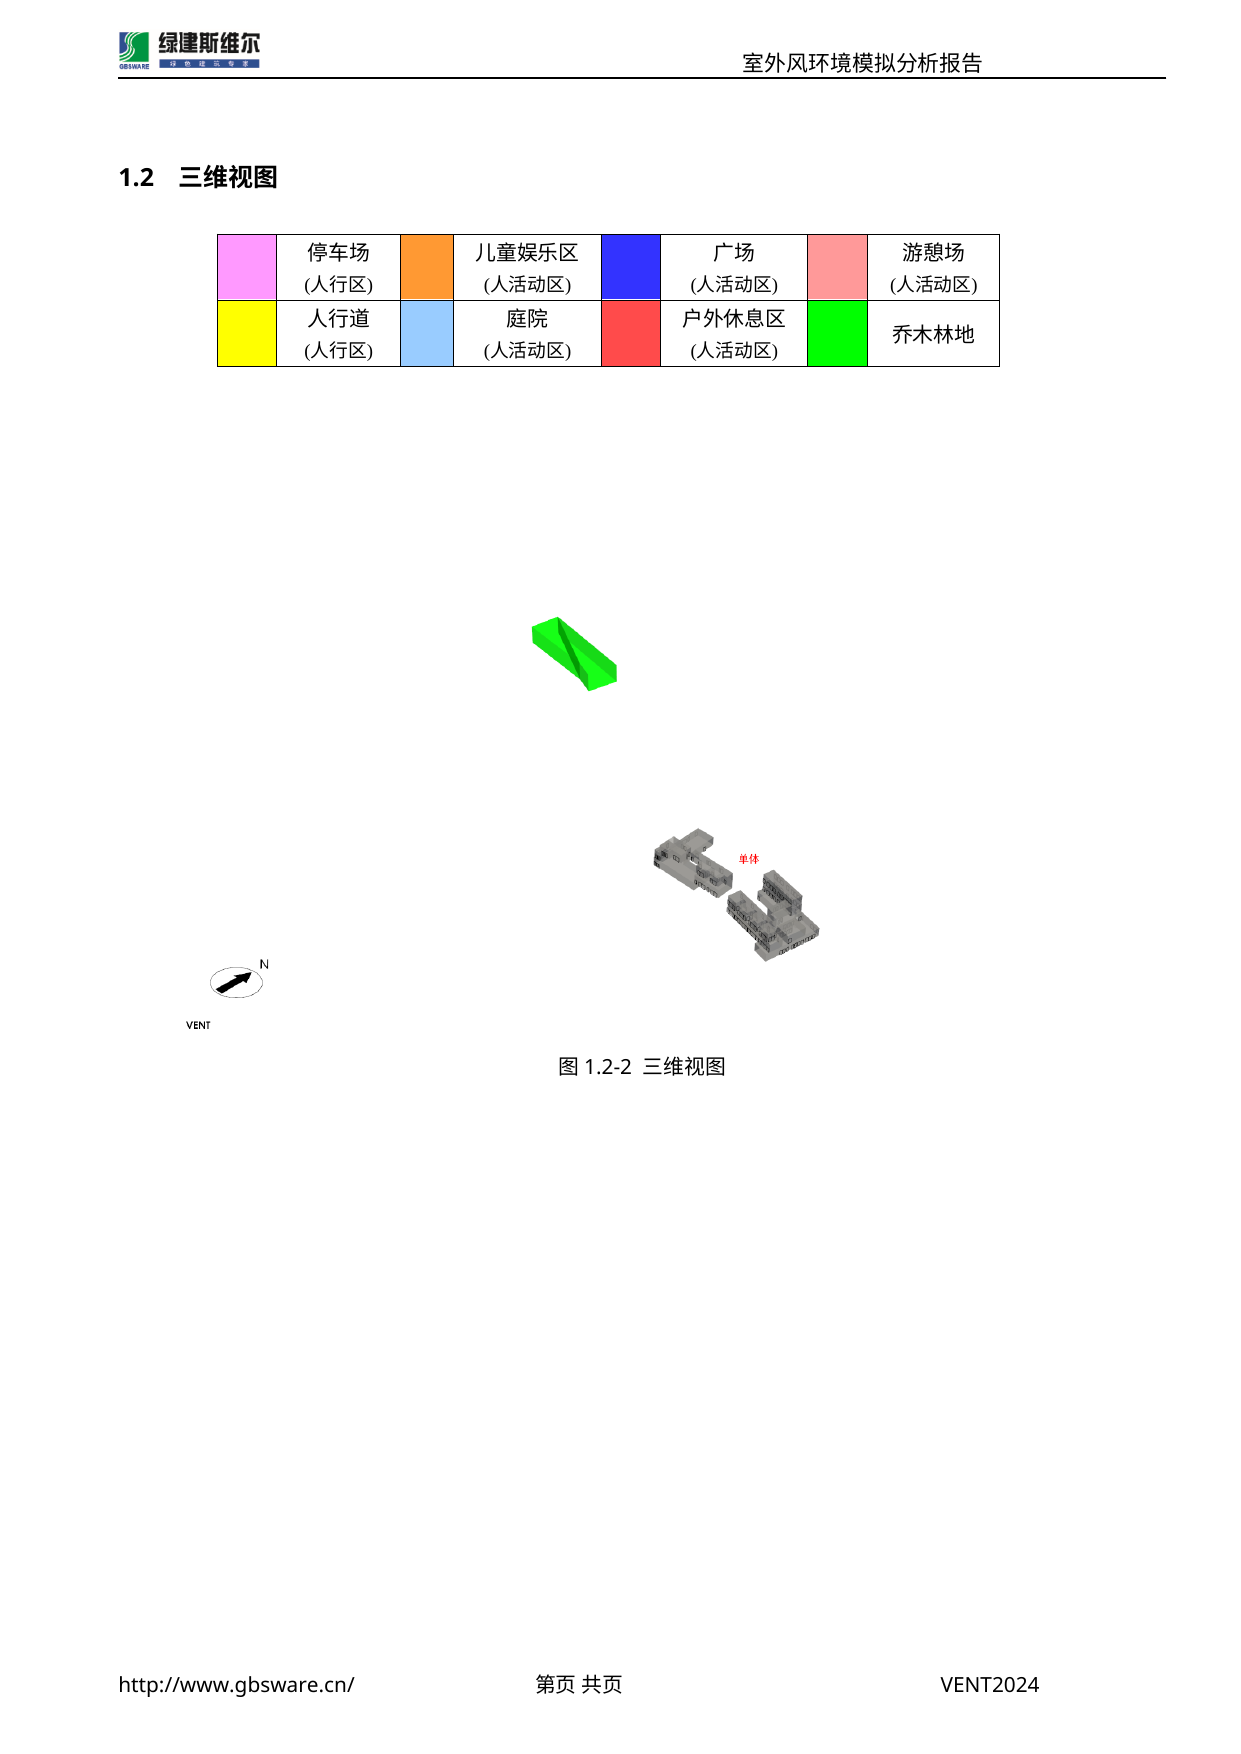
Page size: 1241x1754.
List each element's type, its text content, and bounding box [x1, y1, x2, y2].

table_cell 户外休息区 (人活动区) [661, 301, 807, 366]
table_cell 乔木林地 [868, 301, 999, 366]
table_cell [218, 301, 276, 366]
table_header [602, 235, 660, 299]
table_header [808, 235, 867, 299]
picture [180, 477, 1110, 1037]
table_cell [602, 301, 660, 366]
table_header 儿童娱乐区 (人活动区) [454, 235, 601, 299]
table_cell 庭院 (人活动区) [454, 301, 601, 366]
table_header [401, 235, 453, 299]
picture [118, 29, 261, 71]
table_header [218, 235, 276, 299]
table_cell [808, 301, 867, 366]
table_cell [401, 301, 453, 366]
subtitle 三维视图 [118, 143, 1166, 208]
table_header 游憩场 (人活动区) [868, 235, 999, 299]
table_header 广场 (人活动区) [661, 235, 807, 299]
table_header 停车场 (人行区) [277, 235, 400, 299]
table_cell 人行道 (人行区) [277, 301, 400, 366]
